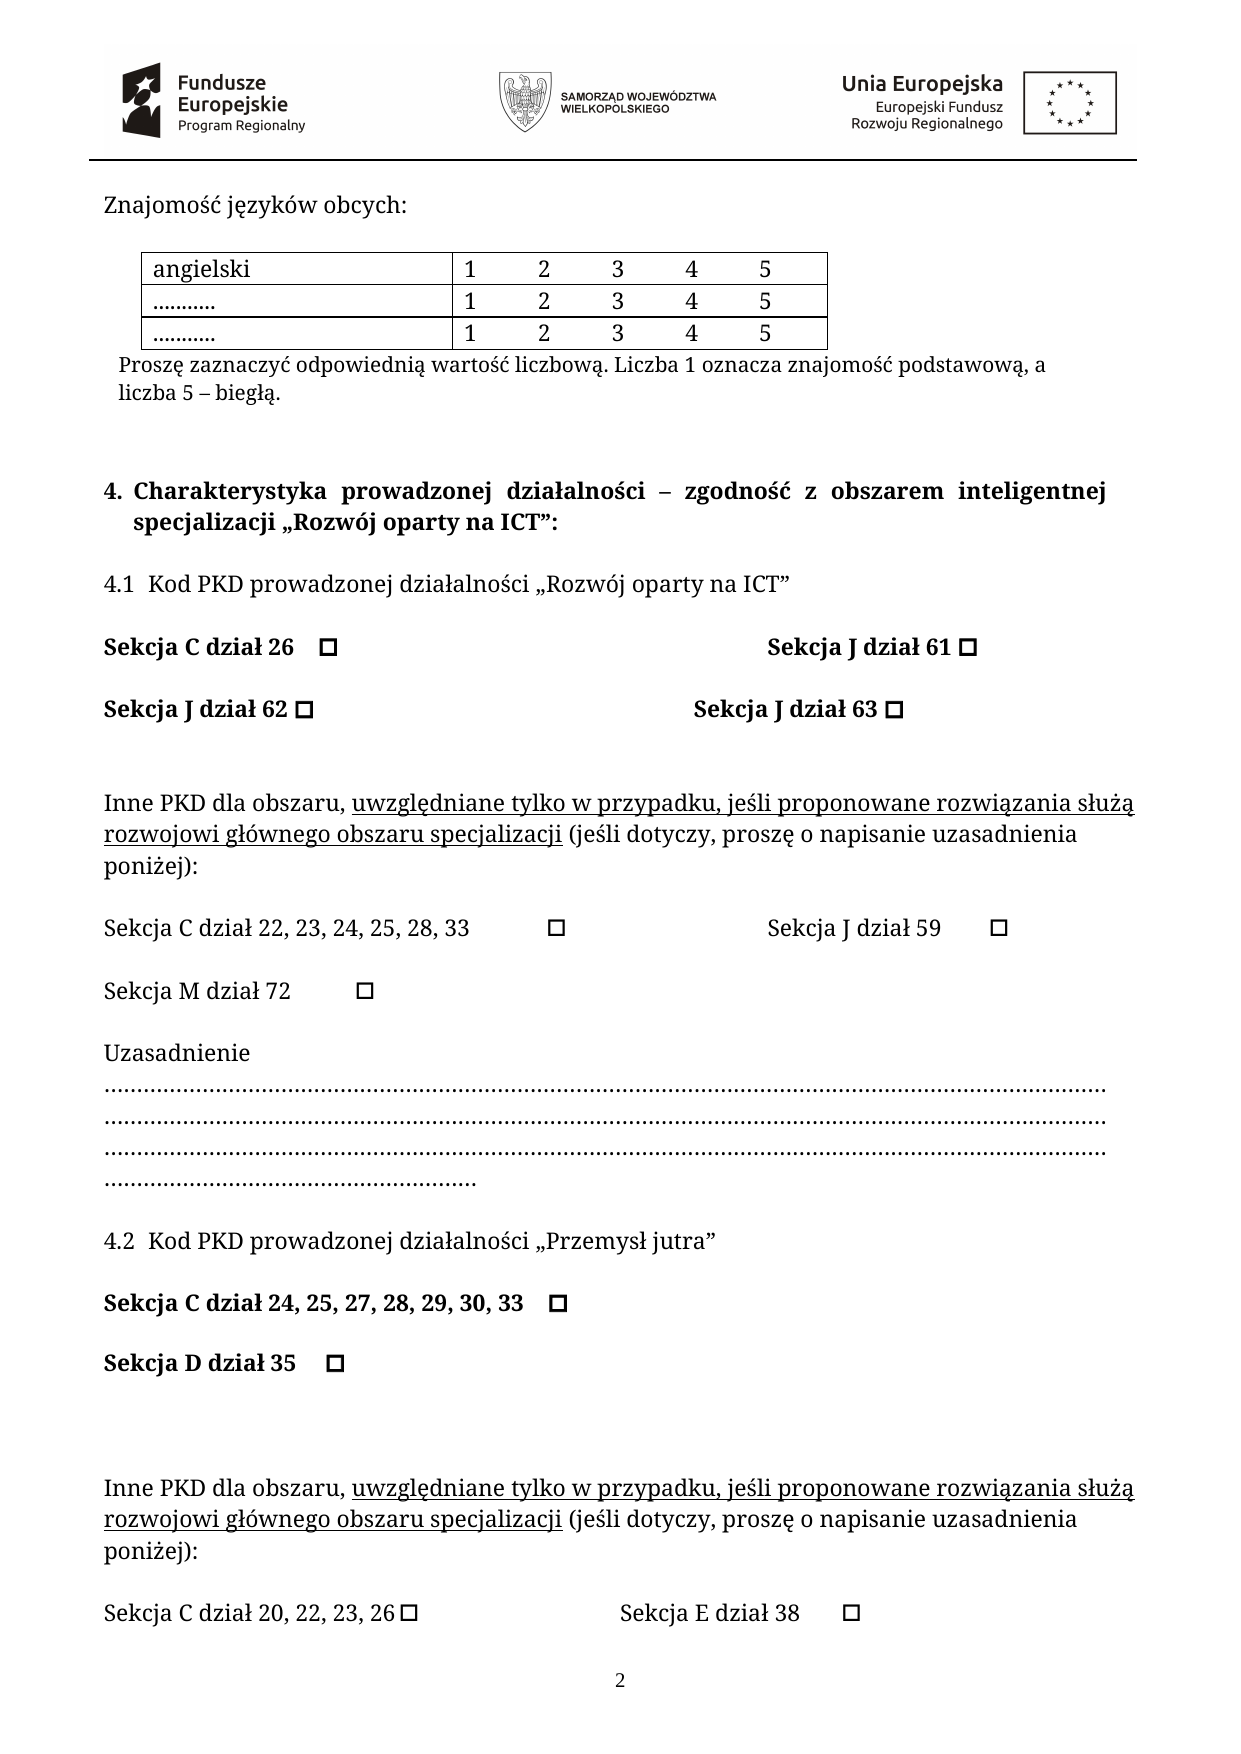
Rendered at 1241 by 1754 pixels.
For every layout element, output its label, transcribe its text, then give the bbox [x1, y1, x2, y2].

text Sekcja C dział 26 Sekcja J dział 61 [103, 631, 1107, 662]
table_cell ........... [142, 318, 452, 349]
table_header angielski [142, 253, 452, 284]
table_cell 1 2 3 4 5 [453, 285, 827, 316]
text 4.2 Kod PKD prowadzonej działalności „Przemysł jutra” [103, 1225, 1107, 1256]
list Charakterystyka prowadzonej działalności – zgodność z obszarem inteligentnej specjalizacji „Rozwój oparty na ICT”: [103, 475, 1107, 537]
text Proszę zaznaczyć odpowiednią wartość liczbową. Liczba 1 oznacza znajomość podstawową, a liczba 5 – biegłą. [118, 350, 1107, 407]
text Sekcja J dział 62 Sekcja J dział 63 [103, 693, 1107, 725]
text ………………………………………………………………………………………………………………………………………………………………………………………………………………………………………………………………………………………………………………………………………………………………………………………………………………………………………………………………………… [103, 1068, 1107, 1193]
text Sekcja C dział 20, 22, 23, 26 Sekcja E dział 38 [103, 1597, 1107, 1628]
text Sekcja M dział 72 [103, 975, 1137, 1006]
text Znajomość języków obcych: [103, 189, 1107, 221]
text Inne PKD dla obszaru, uwzględniane tylko w przypadku, jeśli proponowane rozwiązania służą rozwojowi głównego obszaru specjalizacji (jeśli dotyczy, proszę o napisanie uzasadnienia poniżej): [103, 787, 1137, 881]
text Sekcja D dział 35 [103, 1347, 1107, 1378]
text Uzasadnienie [103, 1037, 1107, 1068]
table_cell ........... [142, 285, 452, 316]
text Sekcja C dział 22, 23, 24, 25, 28, 33 Sekcja J dział 59 [103, 912, 1137, 943]
text Sekcja C dział 24, 25, 27, 28, 29, 30, 33 [103, 1287, 1107, 1347]
picture [103, 44, 1137, 157]
table_header 1 2 3 4 5 [453, 253, 827, 284]
text 4.1 Kod PKD prowadzonej działalności „Rozwój oparty na ICT” [103, 568, 1107, 600]
text Inne PKD dla obszaru, uwzględniane tylko w przypadku, jeśli proponowane rozwiązania służą rozwojowi głównego obszaru specjalizacji (jeśli dotyczy, proszę o napisanie uzasadnienia poniżej): [103, 1472, 1137, 1566]
table_cell 1 2 3 4 5 [453, 318, 827, 349]
